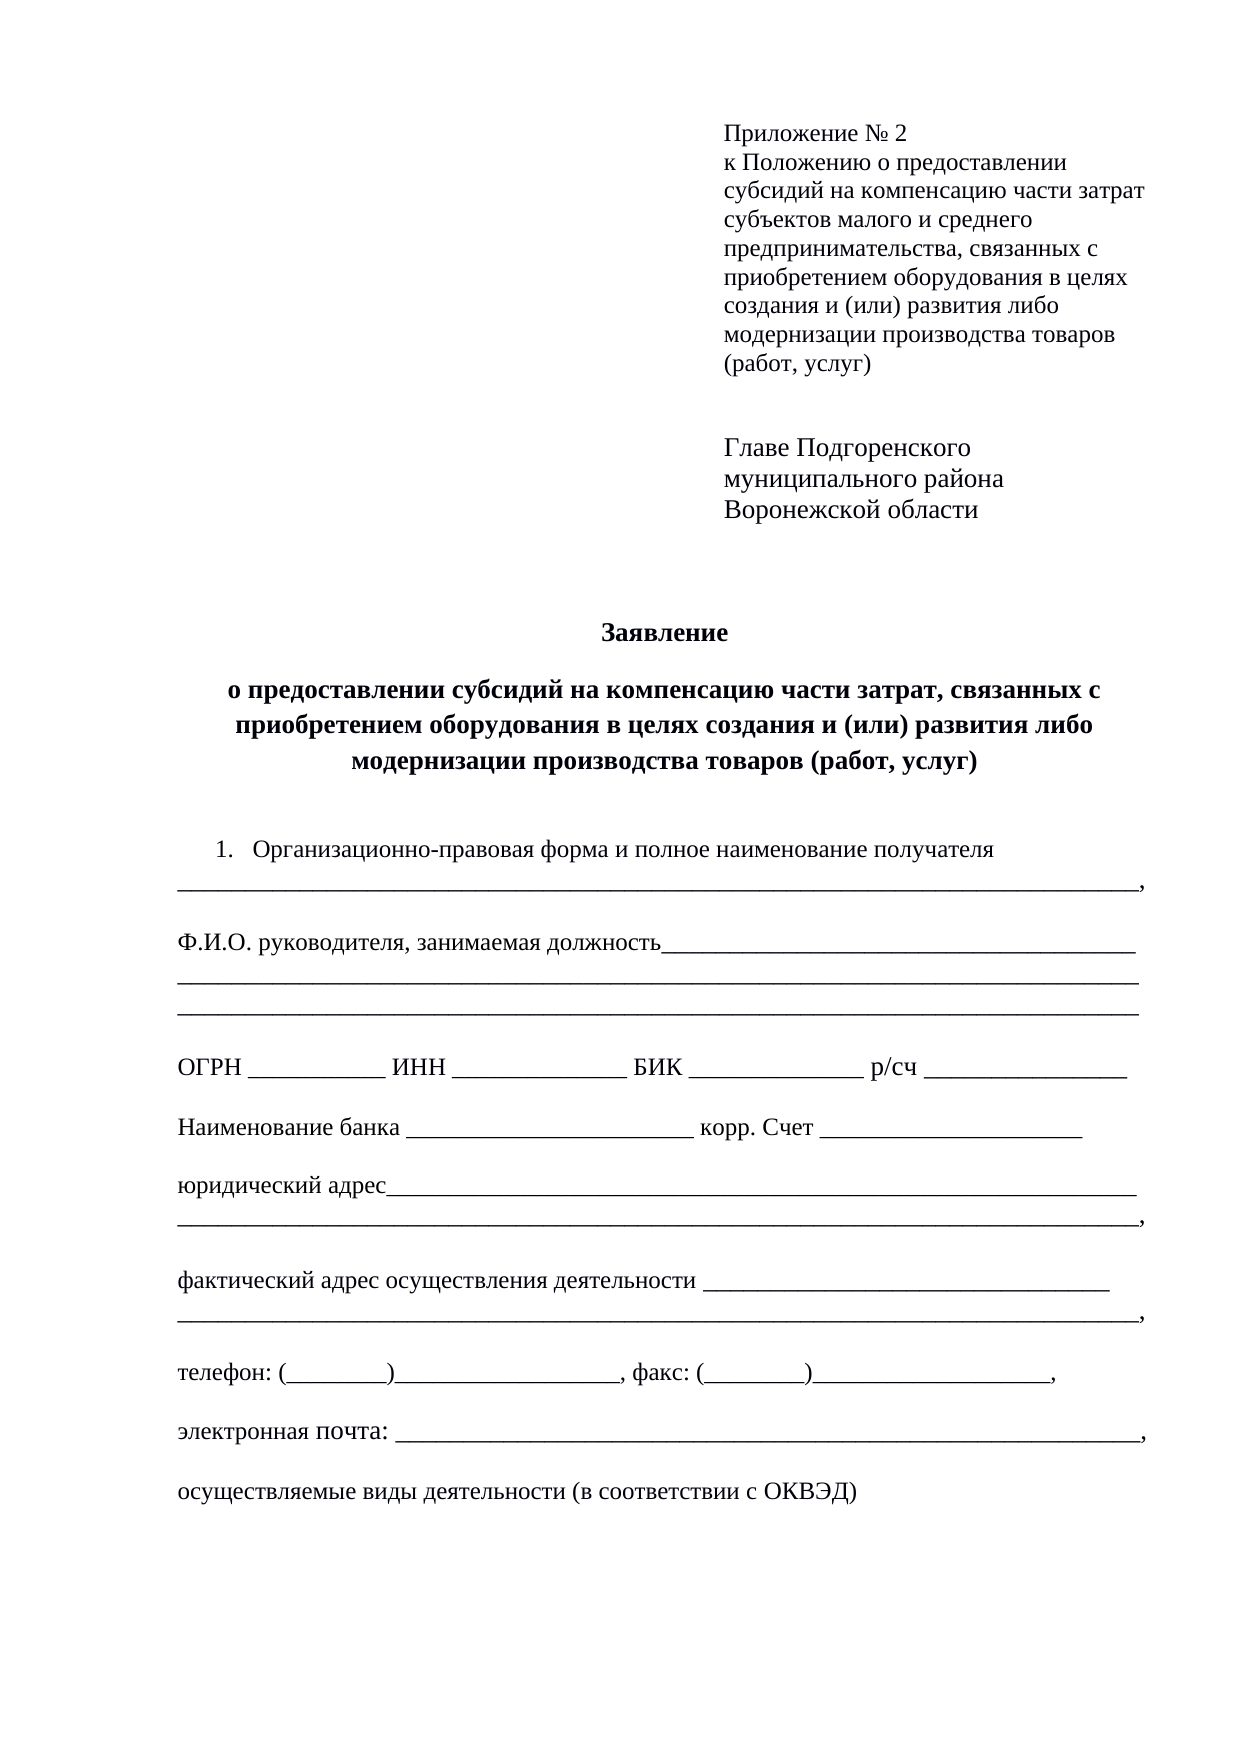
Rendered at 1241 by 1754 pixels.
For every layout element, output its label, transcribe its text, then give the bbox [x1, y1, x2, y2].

text юридический адрес____________________________________________________________ [177, 1170, 1152, 1198]
text к Положению о предоставлении субсидий на компенсацию части затрат субъектов малого и среднего предпринимательства, связанных с приобретением оборудования в целях создания и (или) развития либо модернизации производства товаров (работ, услуг) [723, 147, 1152, 377]
text _______________________________________________________________________ [177, 956, 1152, 988]
text электронная почта: _______________________________________________________, [177, 1414, 1152, 1445]
text фактический адрес осуществления деятельности ______________________________ [177, 1263, 1152, 1294]
text Приложение № 2 [177, 118, 1152, 147]
text _______________________________________________________________________, [177, 1294, 1152, 1325]
text телефон: (________)__________________, факс: (________)___________________, [177, 1357, 1152, 1385]
text ОГРН ___________ ИНН ______________ БИК ______________ р/сч _______________ [177, 1050, 1152, 1081]
list Организационно-правовая форма и полное наименование получателя [215, 834, 1152, 863]
text о предоставлении субсидий на компенсацию части затрат, связанных с приобретением оборудования в целях создания и (или) развития либо модернизации производства товаров (работ, услуг) [177, 673, 1152, 775]
text Главе Подгоренского муниципального района Воронежской области [723, 431, 1152, 524]
text Заявление [177, 616, 1152, 647]
text Ф.И.О. руководителя, занимаемая должность___________________________________ [177, 925, 1152, 956]
text _______________________________________________________________________, [177, 1198, 1152, 1229]
text осуществляемые виды деятельности (в соответствии с ОКВЭД) [177, 1476, 1152, 1505]
text _______________________________________________________________________ [177, 988, 1152, 1019]
text Наименование банка _______________________ корр. Счет _____________________ [177, 1112, 1152, 1141]
text _______________________________________________________________________, [177, 863, 1152, 894]
